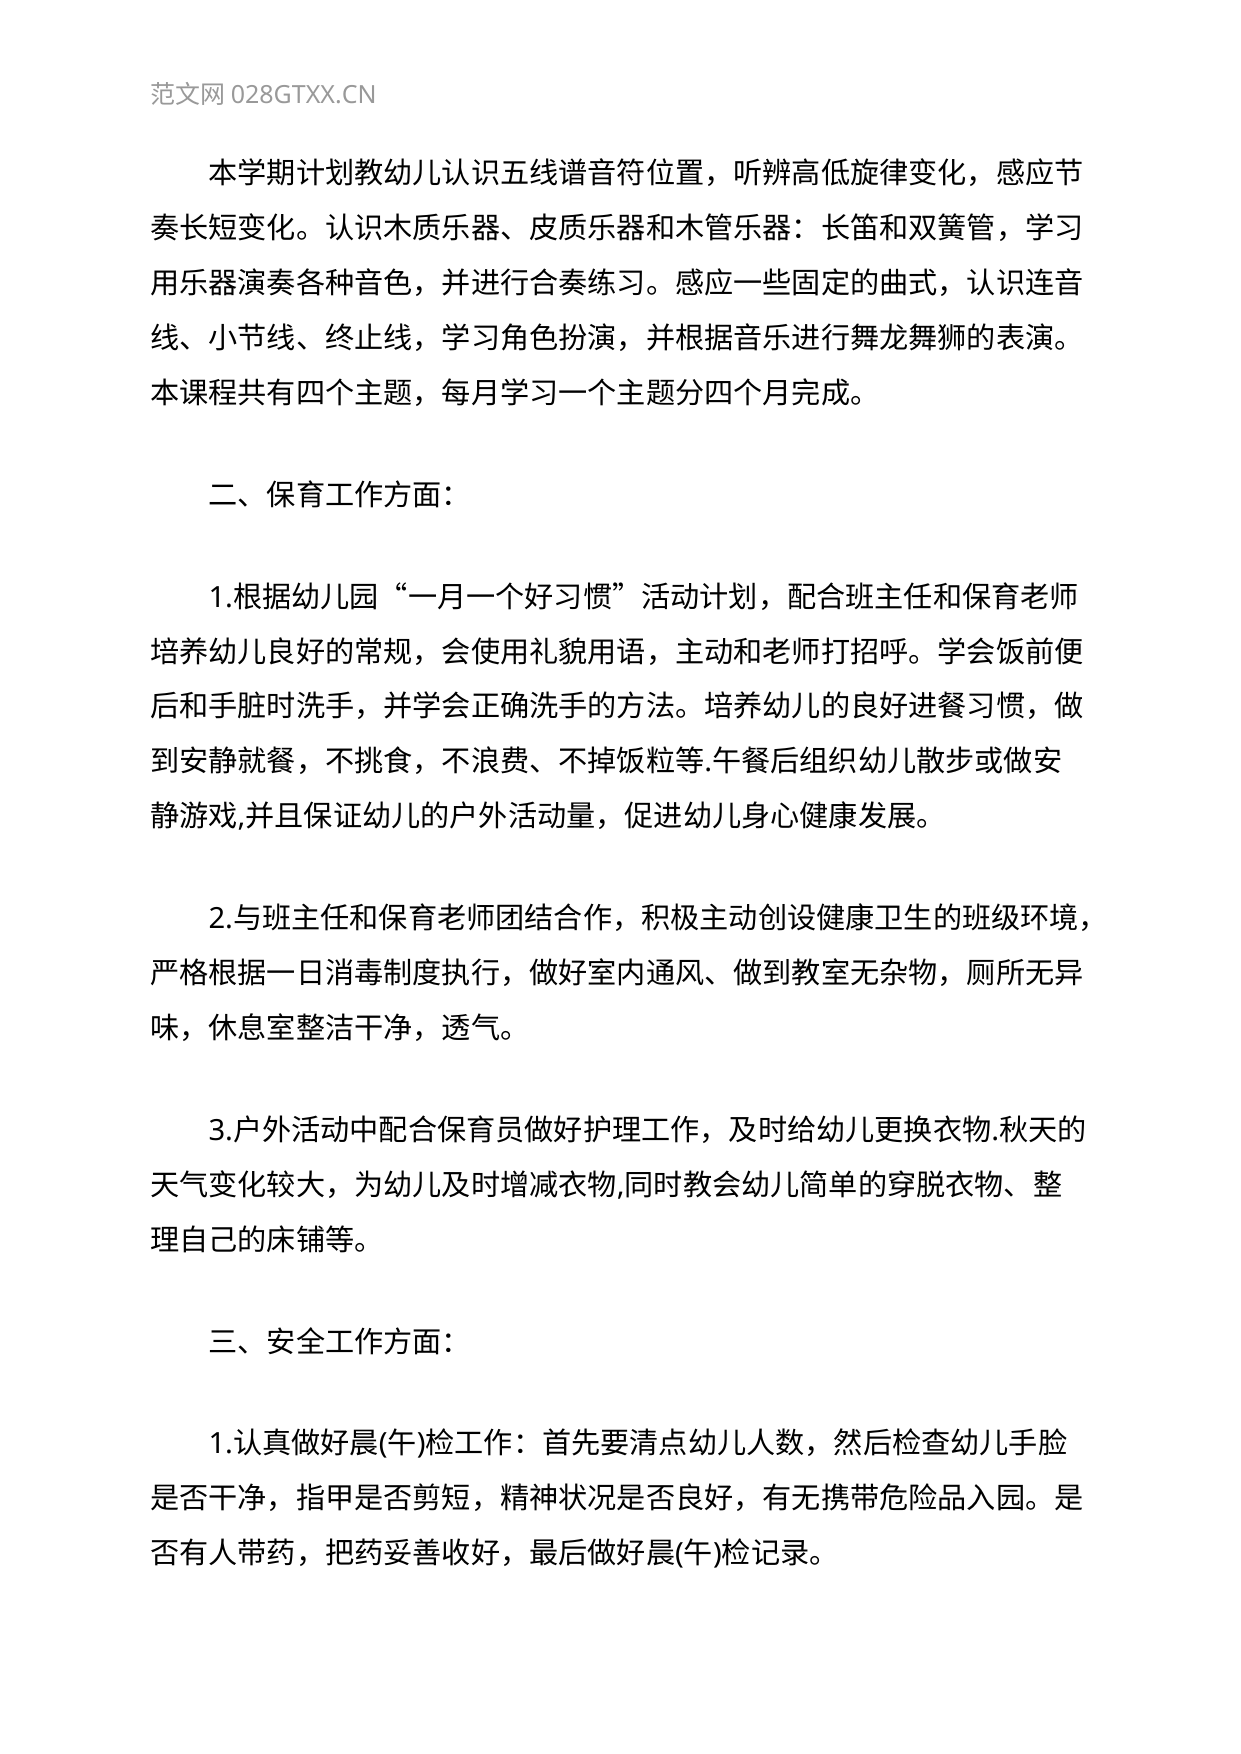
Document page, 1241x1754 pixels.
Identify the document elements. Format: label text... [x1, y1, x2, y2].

text 2.与班主任和保育老师团结合作，积极主动创设健康卫生的班级环境，严格根据一日消毒制度执行，做好室内通风、做到教室无杂物，厕所无异味，休息室整洁干净，透气。 [150, 895, 1090, 1047]
text 三、安全工作方面： [150, 1318, 1090, 1361]
text 3.户外活动中配合保育员做好护理工作，及时给幼儿更换衣物.秋天的天气变化较大，为幼儿及时增减衣物,同时教会幼儿简单的穿脱衣物、整理自己的床铺等。 [150, 1107, 1090, 1259]
text 1.认真做好晨(午)检工作：首先要清点幼儿人数，然后检查幼儿手脸是否干净，指甲是否剪短，精神状况是否良好，有无携带危险品入园。是否有人带药，把药妥善收好，最后做好晨(午)检记录。 [150, 1420, 1090, 1572]
text 本学期计划教幼儿认识五线谱音符位置，听辨高低旋律变化，感应节奏长短变化。认识木质乐器、皮质乐器和木管乐器：长笛和双簧管，学习用乐器演奏各种音色，并进行合奏练习。感应一些固定的曲式，认识连音线、小节线、终止线，学习角色扮演，并根据音乐进行舞龙舞狮的表演。本课程共有四个主题，每月学习一个主题分四个月完成。 [150, 150, 1090, 412]
text 1.根据幼儿园“一月一个好习惯”活动计划，配合班主任和保育老师培养幼儿良好的常规，会使用礼貌用语，主动和老师打招呼。学会饭前便后和手脏时洗手，并学会正确洗手的方法。培养幼儿的良好进餐习惯，做到安静就餐，不挑食，不浪费、不掉饭粒等.午餐后组织幼儿散步或做安静游戏,并且保证幼儿的户外活动量，促进幼儿身心健康发展。 [150, 573, 1090, 835]
text 二、保育工作方面： [150, 471, 1090, 514]
